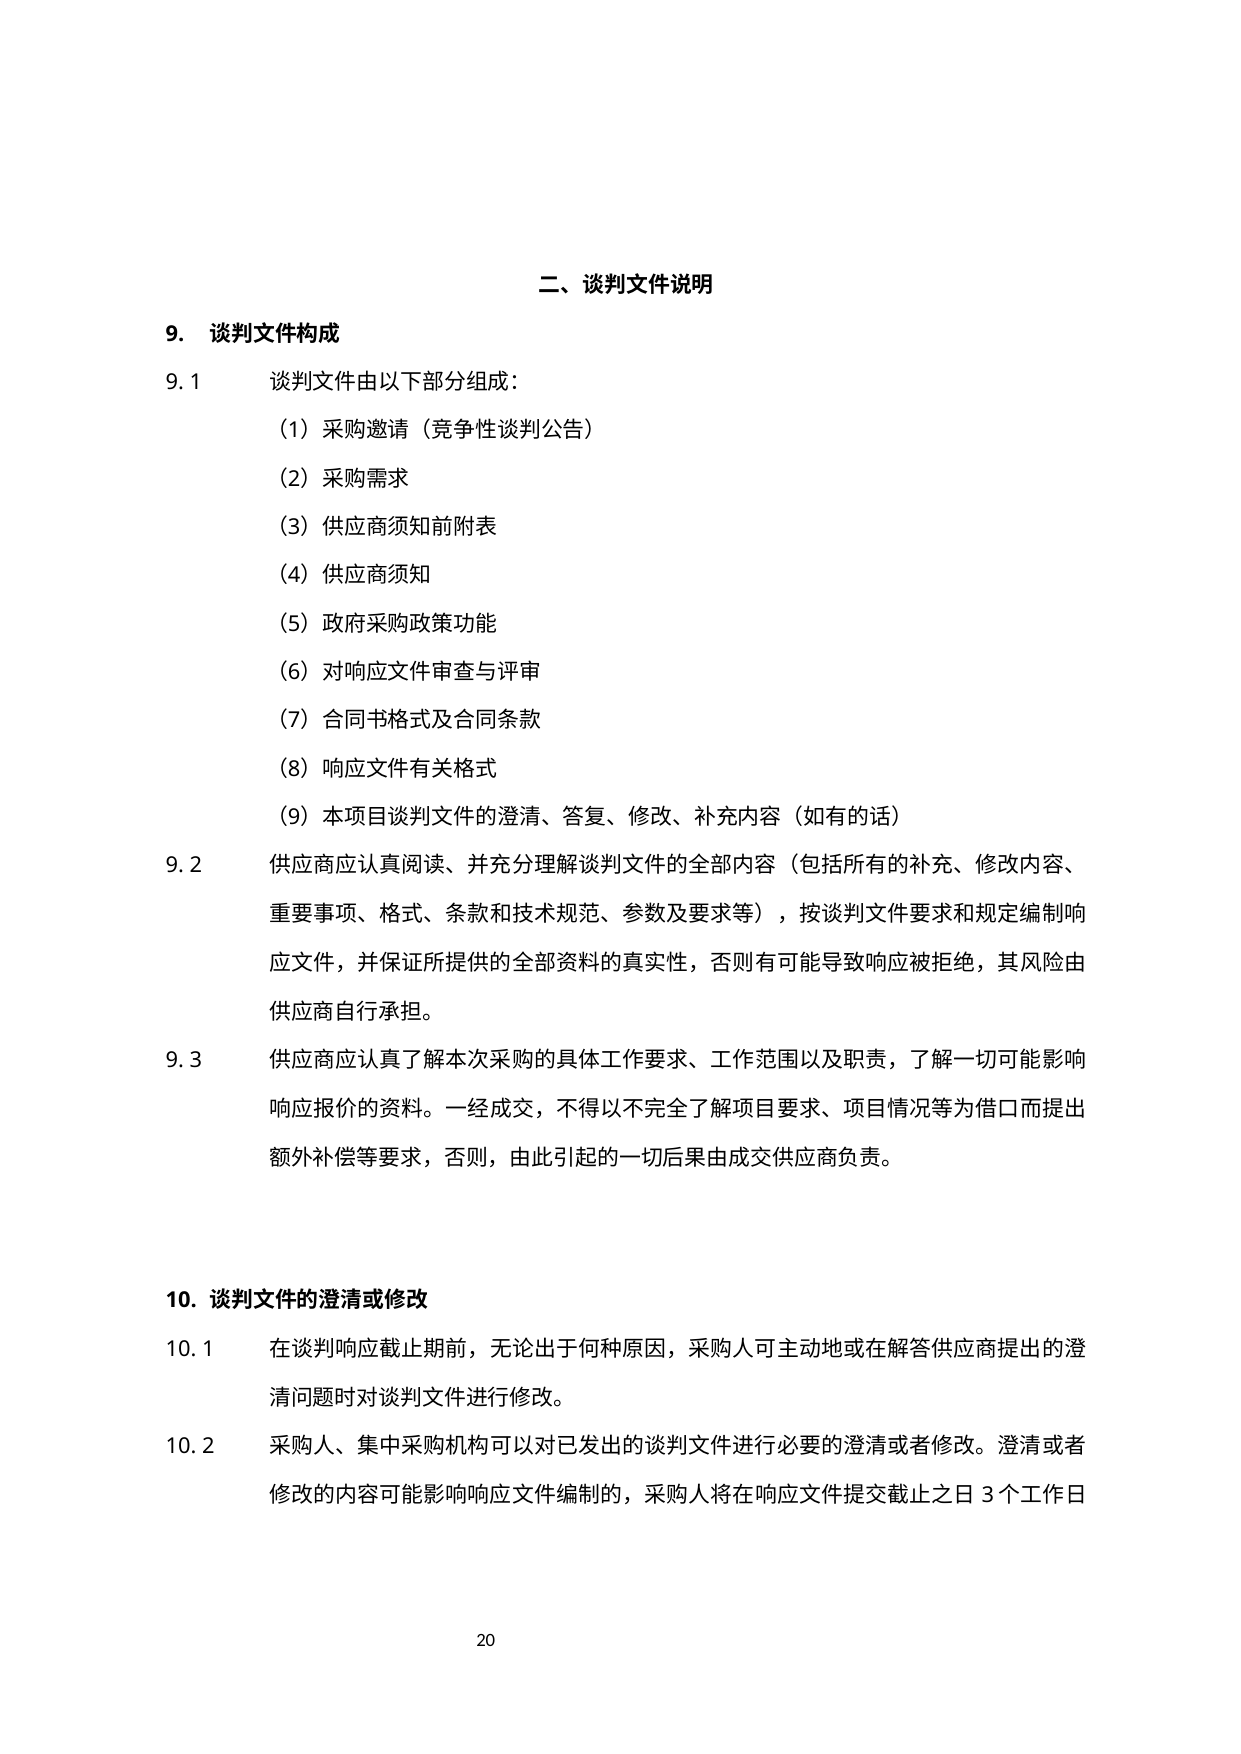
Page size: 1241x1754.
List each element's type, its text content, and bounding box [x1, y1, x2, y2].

text （9）本项目谈判文件的澄清、答复、修改、补充内容（如有的话） [266, 799, 1087, 831]
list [165, 1428, 1087, 1509]
list 谈判文件由以下部分组成： [165, 364, 1087, 396]
list 谈判文件构成 [165, 315, 1087, 348]
text （1）采购邀请（竞争性谈判公告） [266, 412, 1087, 444]
list 谈判文件的澄清或修改 [165, 1282, 1087, 1315]
text （5）政府采购政策功能 [266, 605, 1087, 638]
text （2）采购需求 [266, 460, 1087, 493]
list 在谈判响应截止期前，无论出于何种原因，采购人可主动地或在解答供应商提出的澄清问题时对谈判文件进行修改。 [165, 1331, 1087, 1412]
list 供应商应认真阅读、并充分理解谈判文件的全部内容（包括所有的补充、修改内容、重要事项、格式、条款和技术规范、参数及要求等），按谈判文件要求和规定编制响应文件，并保证所提供的全部资料的真实性，否则有可能导致响应被拒绝，其风险由供应商自行承担。 [165, 847, 1087, 1026]
text （6）对响应文件审查与评审 [266, 654, 1087, 686]
text （3）供应商须知前附表 [266, 509, 1087, 541]
text 二、谈判文件说明 [165, 267, 1087, 299]
list 供应商应认真了解本次采购的具体工作要求、工作范围以及职责，了解一切可能影响响应报价的资料。一经成交，不得以不完全了解项目要求、项目情况等为借口而提出额外补偿等要求，否则，由此引起的一切后果由成交供应商负责。 [165, 1042, 1087, 1172]
text （4）供应商须知 [266, 557, 1087, 589]
text （7）合同书格式及合同条款 [266, 702, 1087, 734]
text （8）响应文件有关格式 [266, 750, 1087, 783]
